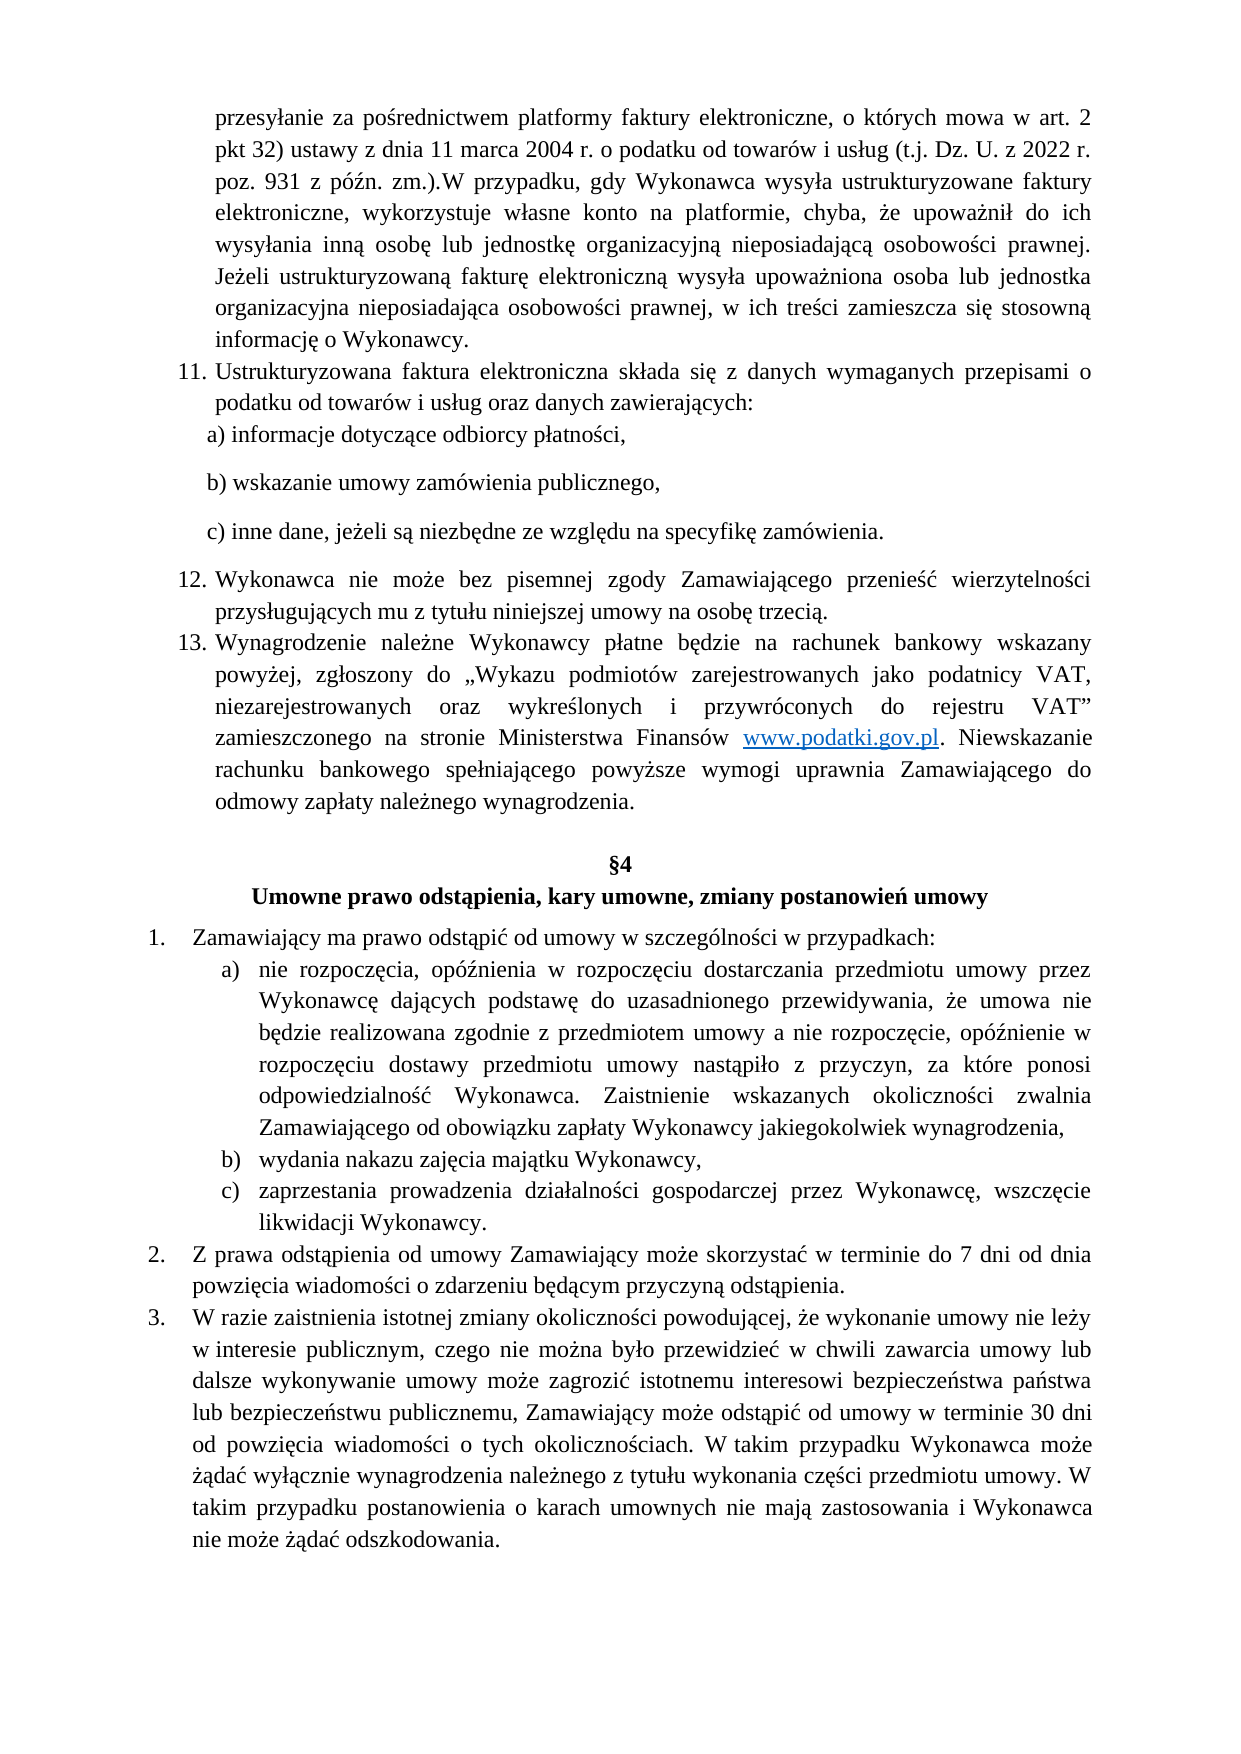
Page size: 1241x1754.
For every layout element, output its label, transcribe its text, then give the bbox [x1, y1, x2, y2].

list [177, 103, 1093, 353]
list Zamawiający ma prawo odstąpić od umowy w szczególności w przypadkach: [148, 923, 1093, 951]
text §4 [148, 850, 1093, 878]
list Z prawa odstąpienia od umowy Zamawiający może skorzystać w terminie do 7 dni od dnia powzięcia wiadomości o zdarzeniu będącym przyczyną odstąpienia. [148, 1240, 1093, 1299]
text b) wskazanie umowy zamówienia publicznego, [207, 468, 1093, 496]
text c) inne dane, jeżeli są niezbędne ze względu na specyfikę zamówienia. [207, 517, 1093, 544]
list W razie zaistnienia istotnej zmiany okoliczności powodującej, że wykonanie umowy nie leży w interesie publicznym, czego nie można było przewidzieć w chwili zawarcia umowy lub dalsze wykonywanie umowy może zagrozić istotnemu interesowi bezpieczeństwa państwa lub bezpieczeństwu publicznemu, Zamawiający może odstąpić od umowy w terminie 30 dni od powzięcia wiadomości o tych okolicznościach. W takim przypadku Wykonawca może żądać wyłącznie wynagrodzenia należnego z tytułu wykonania części przedmiotu umowy. W takim przypadku postanowienia o karach umownych nie mają zastosowania i Wykonawca nie może żądać odszkodowania. [148, 1303, 1093, 1552]
text a) informacje dotyczące odbiorcy płatności, [207, 420, 1093, 448]
list zaprzestania prowadzenia działalności gospodarczej przez Wykonawcę, wszczęcie likwidacji Wykonawcy. [221, 1176, 1093, 1236]
list wydania nakazu zajęcia majątku Wykonawcy, [221, 1145, 1093, 1172]
text Umowne prawo odstąpienia, kary umowne, zmiany postanowień umowy [148, 882, 1093, 909]
list Wykonawca nie może bez pisemnej zgody Zamawiającego przenieść wierzytelności przysługujących mu z tytułu niniejszej umowy na osobę trzecią. [177, 565, 1093, 624]
list Wynagrodzenie należne Wykonawcy płatne będzie na rachunek bankowy wskazany powyżej, zgłoszony do „Wykazu podmiotów zarejestrowanych jako podatnicy VAT, niezarejestrowanych oraz wykreślonych i przywróconych do rejestru VAT” zamieszczonego na stronie Ministerstwa Finansów www.podatki.gov.pl. Niewskazanie rachunku bankowego spełniającego powyższe wymogi uprawnia Zamawiającego do odmowy zapłaty należnego wynagrodzenia. [177, 628, 1093, 814]
list Ustrukturyzowana faktura elektroniczna składa się z danych wymaganych przepisami o podatku od towarów i usług oraz danych zawierających: [177, 357, 1093, 416]
list nie rozpoczęcia, opóźnienia w rozpoczęciu dostarczania przedmiotu umowy przez Wykonawcę dających podstawę do uzasadnionego przewidywania, że umowa nie będzie realizowana zgodnie z przedmiotem umowy a nie rozpoczęcie, opóźnienie w rozpoczęciu dostawy przedmiotu umowy nastąpiło z przyczyn, za które ponosi odpowiedzialność Wykonawca. Zaistnienie wskazanych okoliczności zwalnia Zamawiającego od obowiązku zapłaty Wykonawcy jakiegokolwiek wynagrodzenia, [221, 955, 1093, 1141]
